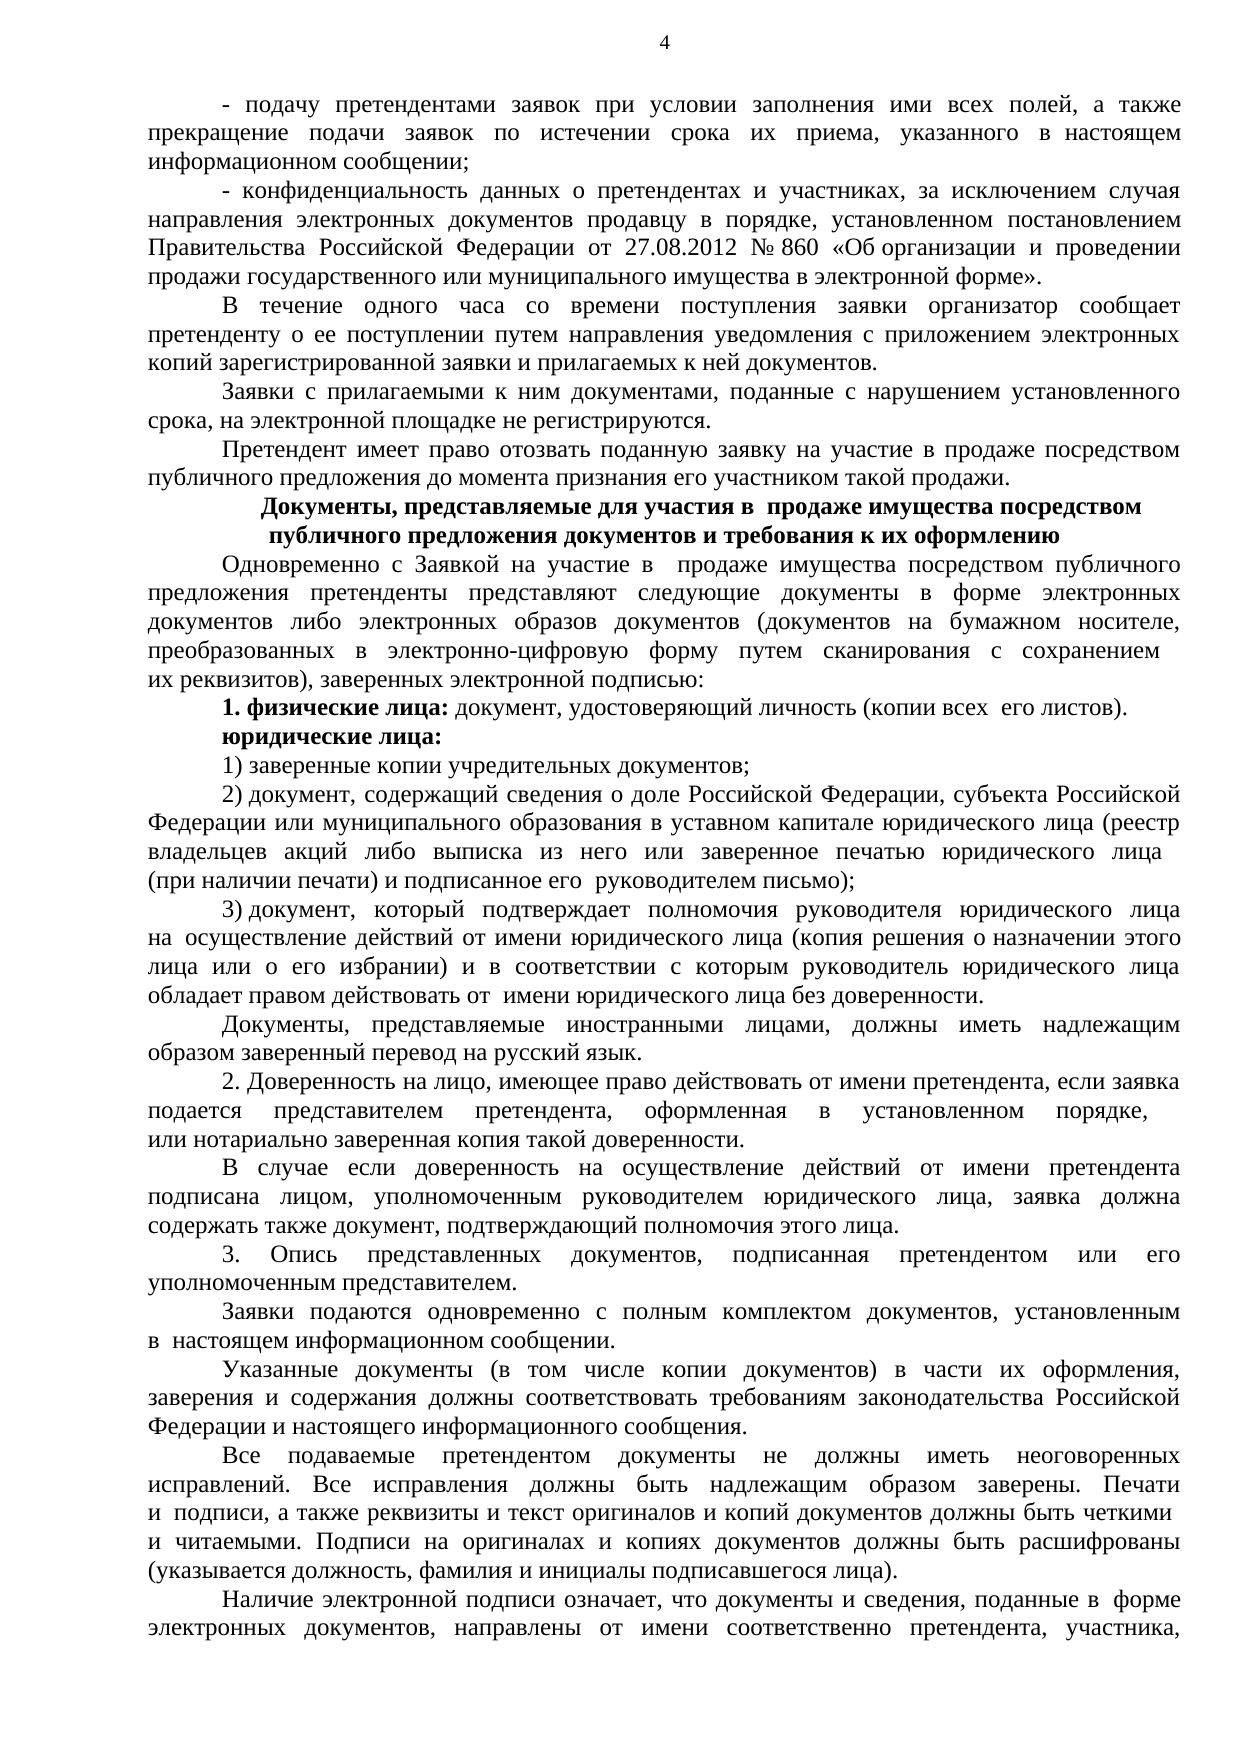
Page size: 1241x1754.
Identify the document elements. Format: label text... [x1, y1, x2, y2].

list документ, который подтверждает полномочия руководителя юридического лица на осуществление действий от имени юридического лица (копия решения о назначении этого лица или о его избрании) и в соответствии с которым руководитель юридического лица обладает правом действовать от имени юридического лица без доверенности. [148, 894, 1181, 1009]
text Заявки подаются одновременно с полным комплектом документов, установленным в настоящем информационном сообщении. [148, 1296, 1181, 1354]
text - конфиденциальность данных о претендентах и участниках, за исключением случая направления электронных документов продавцу в порядке, установленном постановлением Правительства Российской Федерации от 27.08.2012 № 860 «Об организации и проведении продажи государственного или муниципального имущества в электронной форме». [148, 175, 1181, 290]
text 1. физические лица: документ, удостоверяющий личность (копии всех его листов). [148, 692, 1181, 721]
text юридические лица: [148, 721, 1181, 750]
text 2. Доверенность на лицо, имеющее право действовать от имени претендента, если заявка подается представителем претендента, оформленная в установленном порядке, или нотариально заверенная копия такой доверенности. [148, 1066, 1181, 1152]
text Документы, представляемые иностранными лицами, должны иметь надлежащим образом заверенный перевод на русский язык. [148, 1009, 1181, 1066]
text В течение одного часа со времени поступления заявки организатор сообщает претенденту о ее поступлении путем направления уведомления с приложением электронных копий зарегистрированной заявки и прилагаемых к ней документов. [148, 290, 1181, 376]
list заверенные копии учредительных документов; [148, 750, 1181, 779]
text - подачу претендентами заявок при условии заполнения ими всех полей, а также прекращение подачи заявок по истечении срока их приема, указанного в настоящем информационном сообщении; [148, 89, 1181, 175]
text Одновременно с Заявкой на участие в продаже имущества посредством публичного предложения претенденты представляют следующие документы в форме электронных документов либо электронных образов документов (документов на бумажном носителе, преобразованных в электронно-цифровую форму путем сканирования с сохранением их реквизитов), заверенных электронной подписью: [148, 549, 1181, 692]
text 3. Опись представленных документов, подписанная претендентом или его уполномоченным представителем. [148, 1239, 1181, 1296]
text Документы, представляемые для участия в продаже имущества посредством публичного предложения документов и требования к их оформлению [148, 491, 1181, 549]
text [148, 1584, 1181, 1641]
list документ, содержащий сведения о доле Российской Федерации, субъекта Российской Федерации или муниципального образования в уставном капитале юридического лица (реестр владельцев акций либо выписка из него или заверенное печатью юридического лица (при наличии печати) и подписанное его руководителем письмо); [148, 779, 1181, 894]
text Все подаваемые претендентом документы не должны иметь неоговоренных исправлений. Все исправления должны быть надлежащим образом заверены. Печати и подписи, а также реквизиты и текст оригиналов и копий документов должны быть четкими и читаемыми. Подписи на оригиналах и копиях документов должны быть расшифрованы (указывается должность, фамилия и инициалы подписавшегося лица). [148, 1440, 1181, 1584]
text Указанные документы (в том числе копии документов) в части их оформления, заверения и содержания должны соответствовать требованиям законодательства Российской Федерации и настоящего информационного сообщения. [148, 1354, 1181, 1440]
text Претендент имеет право отозвать поданную заявку на участие в продаже посредством публичного предложения до момента признания его участником такой продажи. [148, 434, 1181, 491]
text В случае если доверенность на осуществление действий от имени претендента подписана лицом, уполномоченным руководителем юридического лица, заявка должна содержать также документ, подтверждающий полномочия этого лица. [148, 1152, 1181, 1239]
text Заявки с прилагаемыми к ним документами, поданные с нарушением установленного срока, на электронной площадке не регистрируются. [148, 376, 1181, 434]
